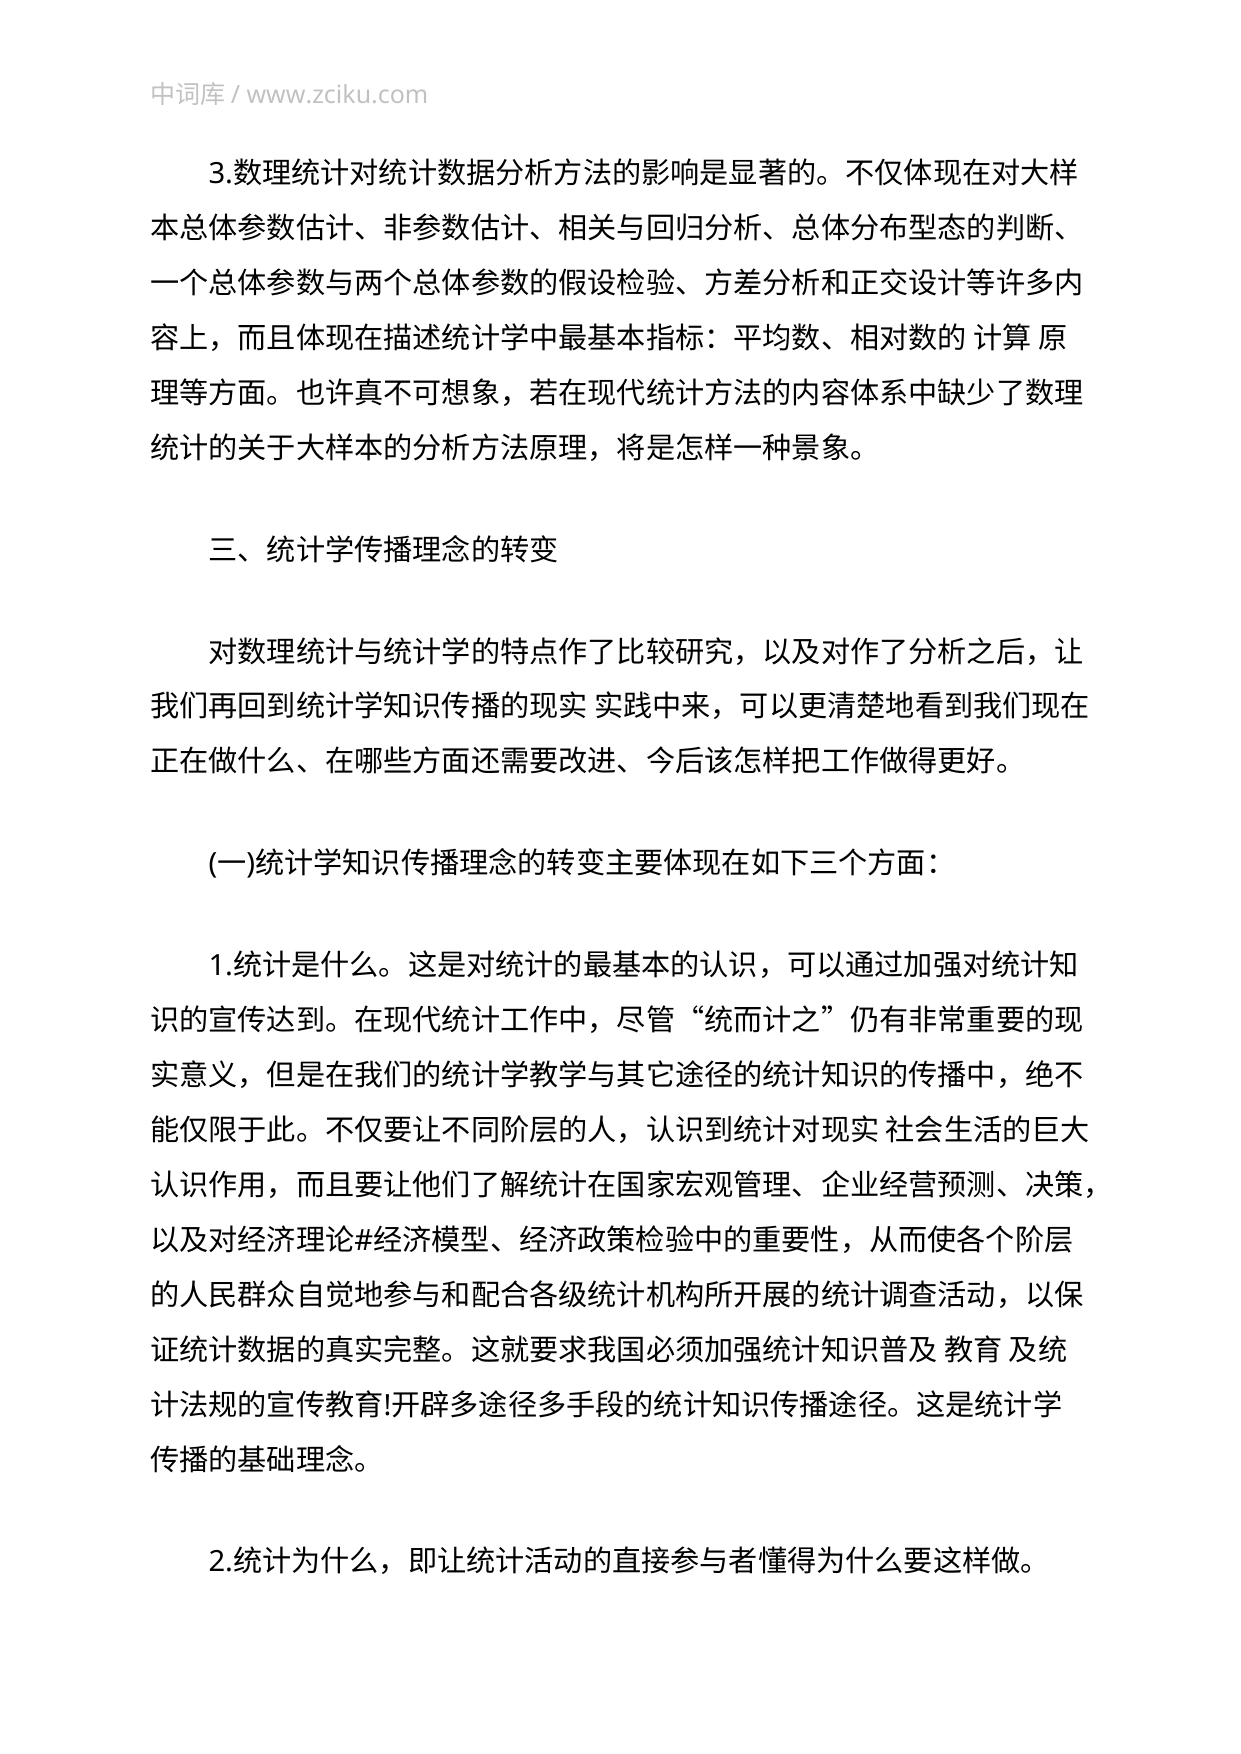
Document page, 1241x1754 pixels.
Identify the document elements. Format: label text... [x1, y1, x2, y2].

text 三、统计学传播理念的转变 [150, 526, 1090, 569]
text 1.统计是什么。这是对统计的最基本的认识，可以通过加强对统计知识的宣传达到。在现代统计工作中，尽管“统而计之”仍有非常重要的现实意义，但是在我们的统计学教学与其它途径的统计知识的传播中，绝不能仅限于此。不仅要让不同阶层的人，认识到统计对现实 社会生活的巨大认识作用，而且要让他们了解统计在国家宏观管理、企业经营预测、决策，以及对经济理论#经济模型、经济政策检验中的重要性，从而使各个阶层的人民群众自觉地参与和配合各级统计机构所开展的统计调查活动，以保证统计数据的真实完整。这就要求我国必须加强统计知识普及 教育 及统计法规的宣传教育!开辟多途径多手段的统计知识传播途径。这是统计学传播的基础理念。 [150, 942, 1090, 1478]
text 2.统计为什么，即让统计活动的直接参与者懂得为什么要这样做。 [150, 1538, 1090, 1580]
text (一)统计学知识传播理念的转变主要体现在如下三个方面： [150, 840, 1090, 882]
text 对数理统计与统计学的特点作了比较研究，以及对作了分析之后，让我们再回到统计学知识传播的现实 实践中来，可以更清楚地看到我们现在正在做什么、在哪些方面还需要改进、今后该怎样把工作做得更好。 [150, 628, 1090, 780]
text 3.数理统计对统计数据分析方法的影响是显著的。不仅体现在对大样本总体参数估计、非参数估计、相关与回归分析、总体分布型态的判断、一个总体参数与两个总体参数的假设检验、方差分析和正交设计等许多内容上，而且体现在描述统计学中最基本指标：平均数、相对数的 计算 原理等方面。也许真不可想象，若在现代统计方法的内容体系中缺少了数理统计的关于大样本的分析方法原理，将是怎样一种景象。 [150, 150, 1090, 467]
